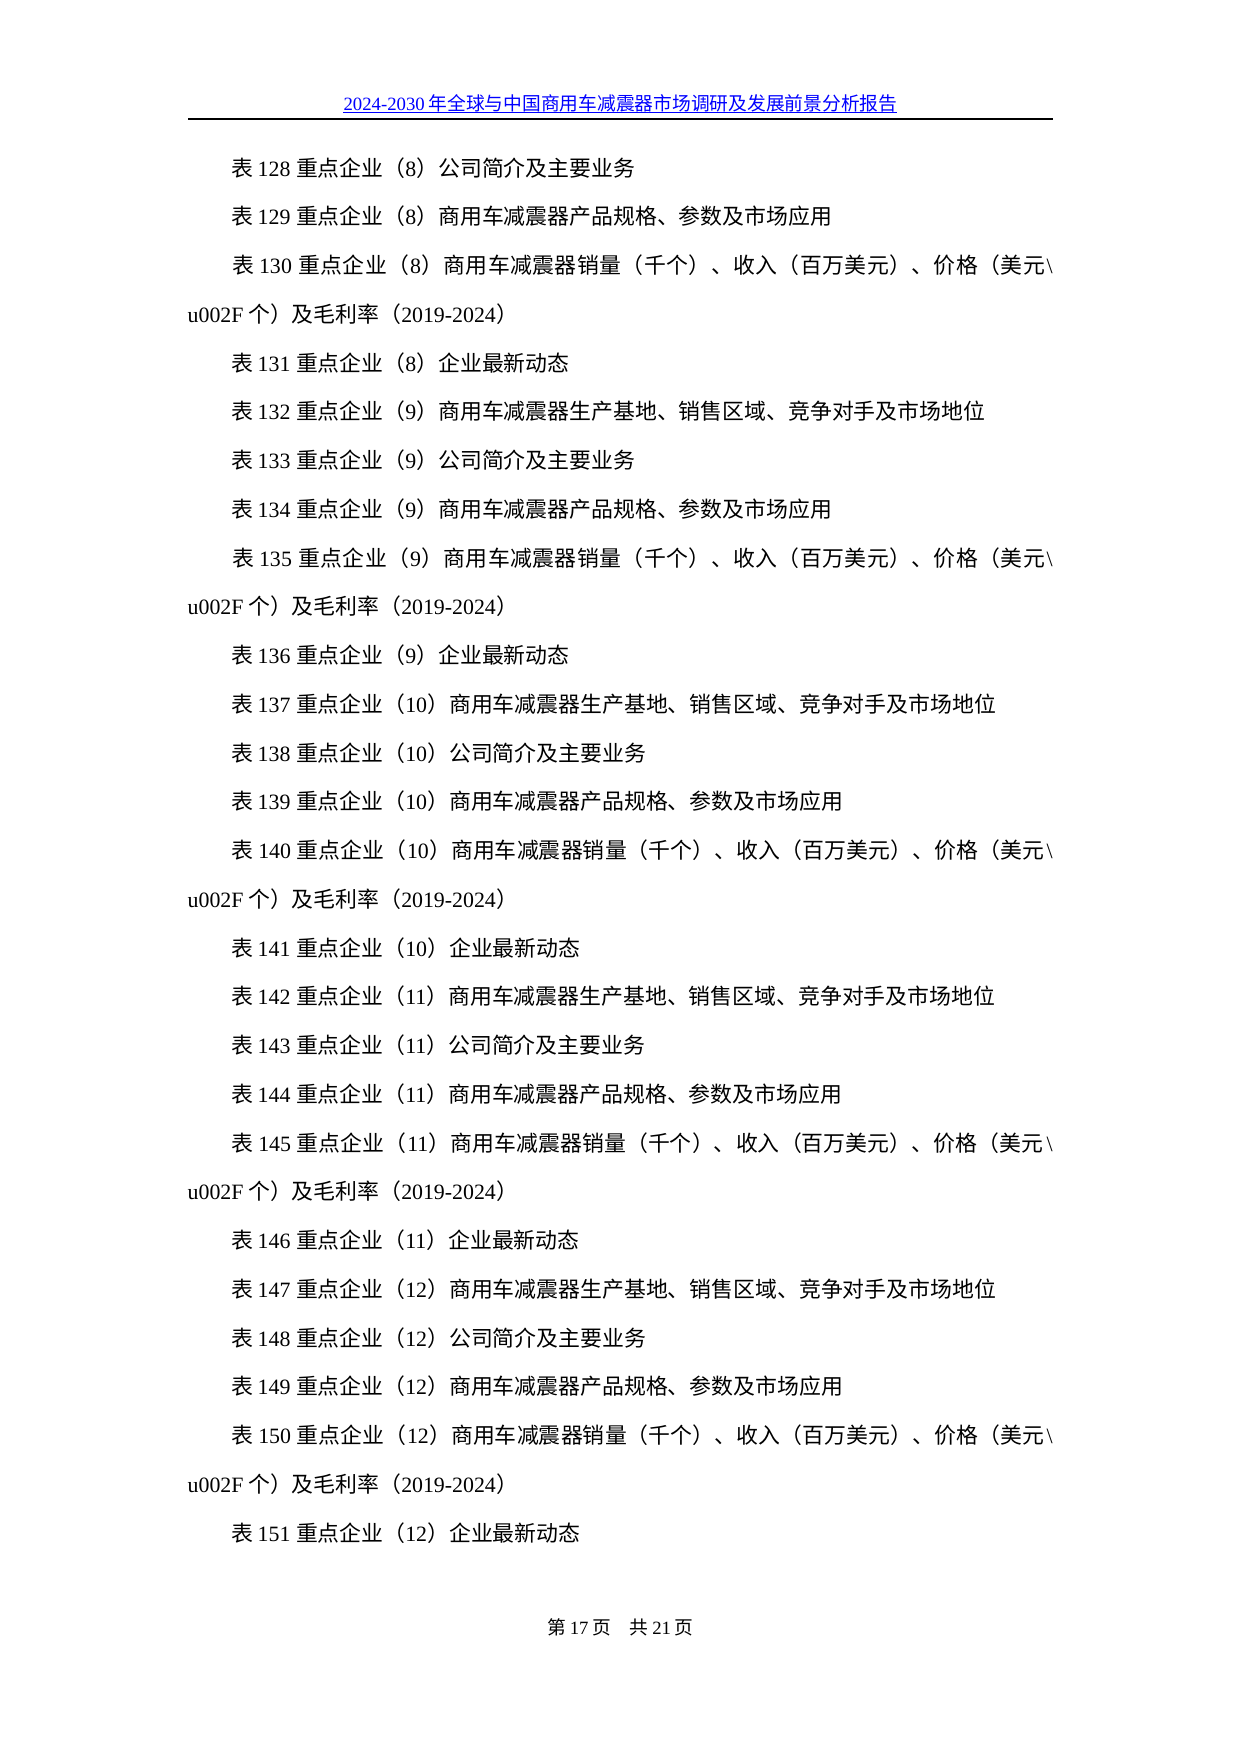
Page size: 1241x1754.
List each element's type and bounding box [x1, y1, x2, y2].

text [187, 150, 1053, 1548]
